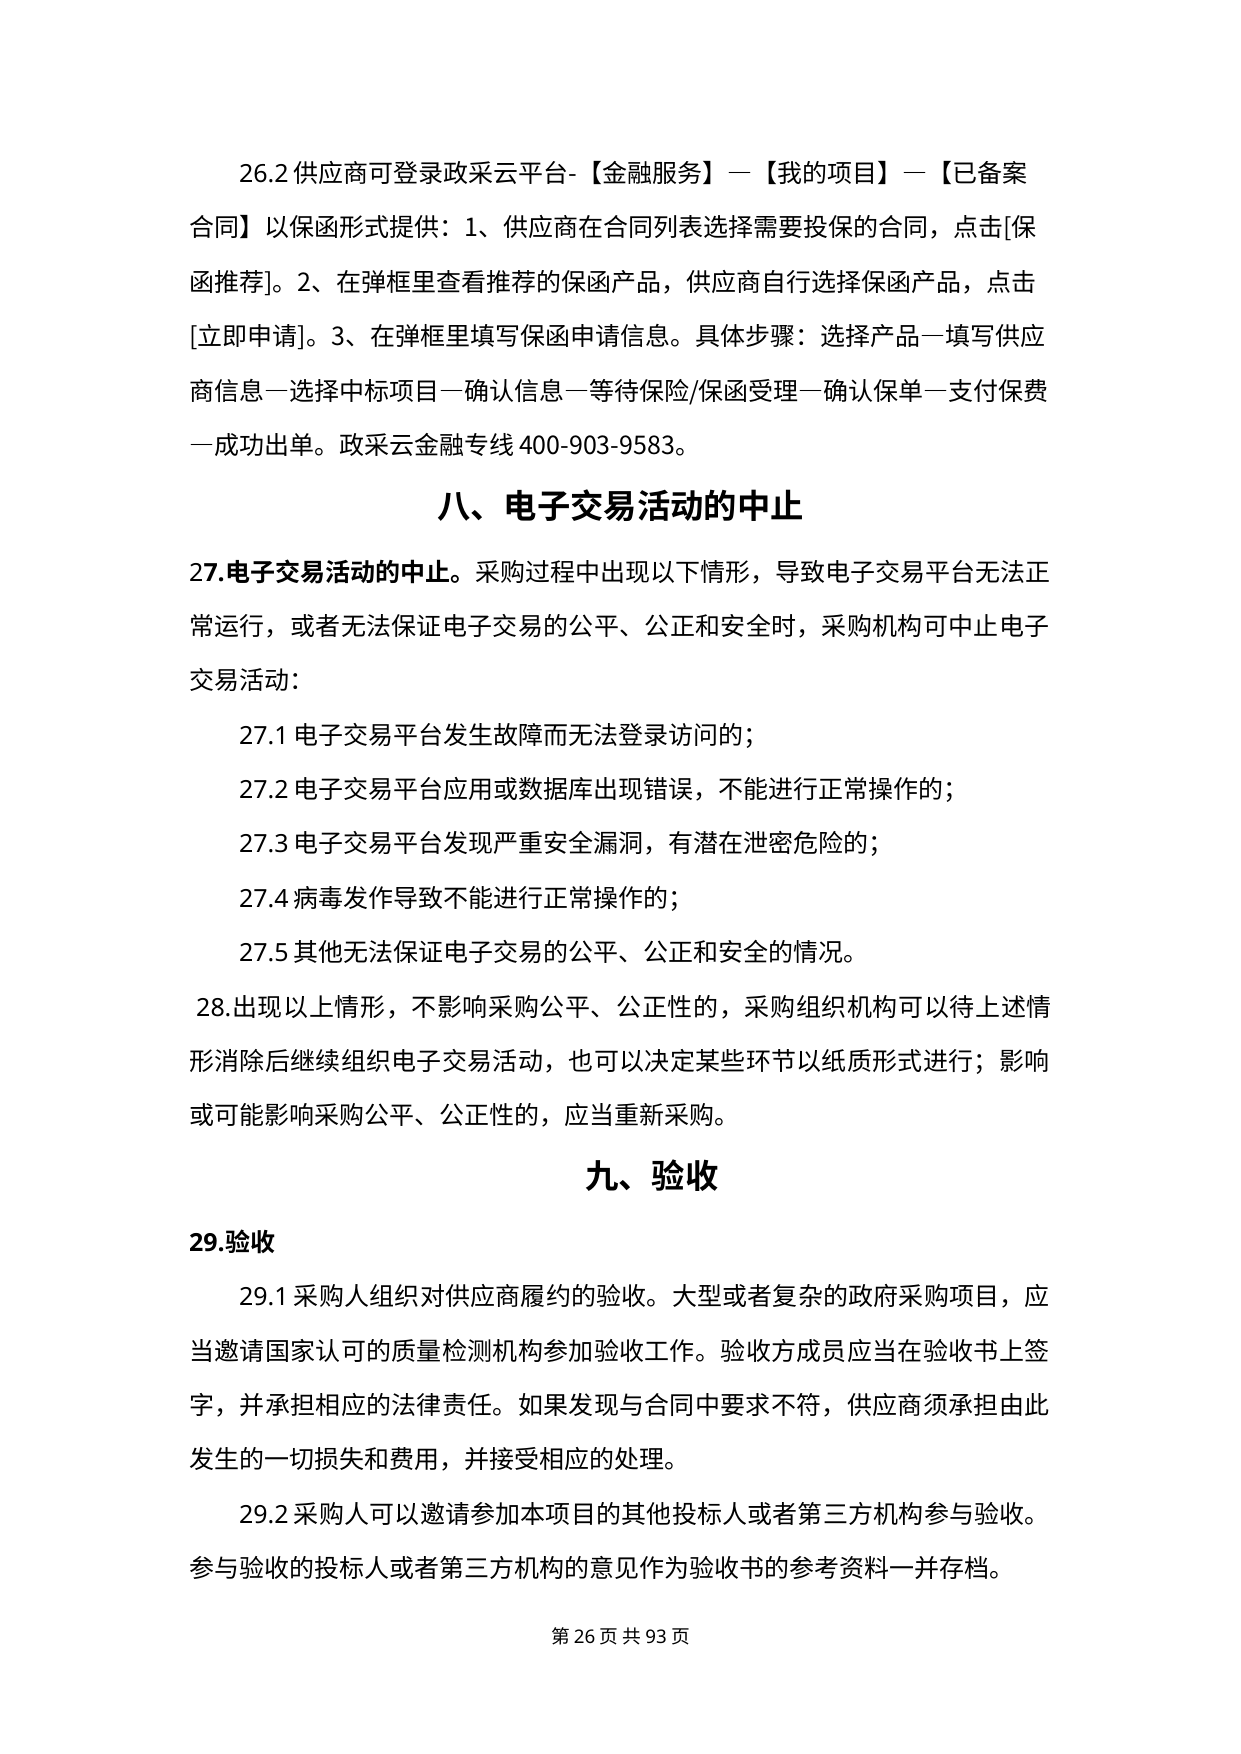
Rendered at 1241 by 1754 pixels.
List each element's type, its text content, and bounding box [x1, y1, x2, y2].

text 29.1采购人组织对供应商履约的验收。大型或者复杂的政府采购项目，应当邀请国家认可的质量检测机构参加验收工作。验收方成员应当在验收书上签字，并承担相应的法律责任。如果发现与合同中要求不符，供应商须承担由此发生的一切损失和费用，并接受相应的处理。 [189, 1277, 1051, 1476]
text 八、电子交易活动的中止 [189, 480, 1051, 528]
subtitle 26.2供应商可登录政采云平台-【金融服务】—【我的项目】—【已备案合同】以保函形式提供：1、供应商在合同列表选择需要投保的合同，点击[保函推荐]。2、在弹框里查看推荐的保函产品，供应商自行选择保函产品，点击[立即申请]。3、在弹框里填写保函申请信息。具体步骤：选择产品—填写供应商信息—选择中标项目—确认信息—等待保险/保函受理—确认保单—支付保费—成功出单。政采云金融专线400-903-9583。 [189, 153, 1051, 462]
text 九、验收 [201, 1150, 1051, 1198]
text 27.2电子交易平台应用或数据库出现错误，不能进行正常操作的； [189, 769, 1051, 806]
text 27.3电子交易平台发现严重安全漏洞，有潜在泄密危险的； [189, 824, 1051, 860]
text 27.5其他无法保证电子交易的公平、公正和安全的情况。 [189, 933, 1051, 969]
text 29.验收 [189, 1222, 1051, 1259]
text 28.出现以上情形，不影响采购公平、公正性的，采购组织机构可以待上述情形消除后继续组织电子交易活动，也可以决定某些环节以纸质形式进行；影响或可能影响采购公平、公正性的，应当重新采购。 [189, 987, 1051, 1132]
text 27.4病毒发作导致不能进行正常操作的； [189, 878, 1051, 914]
text 27.电子交易活动的中止。采购过程中出现以下情形，导致电子交易平台无法正常运行，或者无法保证电子交易的公平、公正和安全时，采购机构可中止电子交易活动： [189, 552, 1051, 697]
text 27.1电子交易平台发生故障而无法登录访问的； [189, 715, 1051, 751]
text 29.2采购人可以邀请参加本项目的其他投标人或者第三方机构参与验收。参与验收的投标人或者第三方机构的意见作为验收书的参考资料一并存档。 [189, 1494, 1051, 1585]
